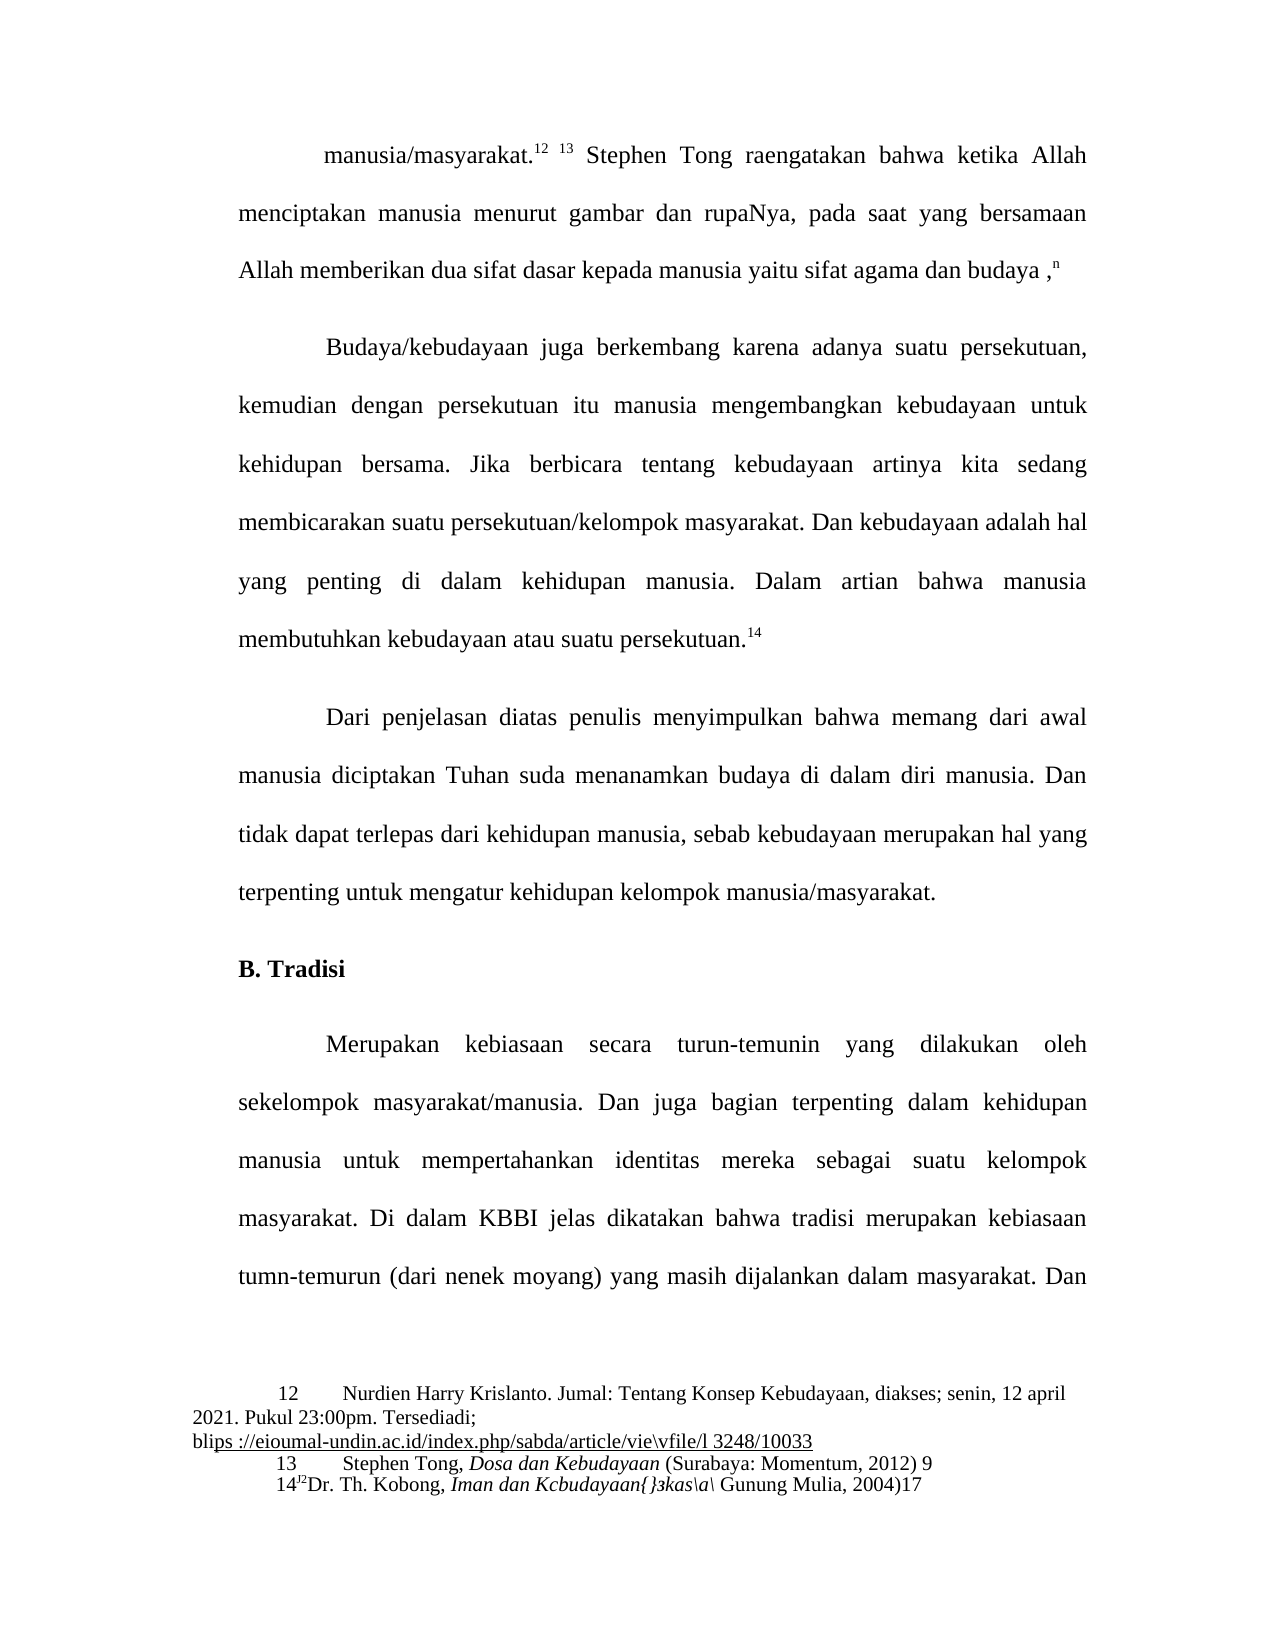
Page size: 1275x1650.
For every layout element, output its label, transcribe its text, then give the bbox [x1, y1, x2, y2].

text B. Tradisi [238, 958, 1088, 983]
text Budaya/kebudayaan juga berkembang karena adanya suatu persekutuan, kemudian dengan persekutuan itu manusia mengembangkan kebudayaan untuk kehidupan bersama. Jika berbicara tentang kebudayaan artinya kita sedang membicarakan suatu persekutuan/kelompok masyarakat. Dan kebudayaan adalah hal yang penting di dalam kehidupan manusia. Dalam artian bahwa manusia membutuhkan kebudayaan atau suatu persekutuan. [238, 308, 1088, 659]
text manusia/masyarakat. Stephen Tong raengatakan bahwa ketika Allah menciptakan manusia menurut gambar dan rupaNya, pada saat yang bersamaan Allah memberikan dua sifat dasar kepada manusia yaitu sifat agama dan budaya ,n [238, 118, 1088, 290]
text Dari penjelasan diatas penulis menyimpulkan bahwa memang dari awal manusia diciptakan Tuhan suda menanamkan budaya di dalam diri manusia. Dan tidak dapat terlepas dari kehidupan manusia, sebab kebudayaan merupakan hal yang terpenting untuk mengatur kehidupan kelompok manusia/masyarakat. [238, 678, 1088, 912]
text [238, 1006, 1088, 1296]
